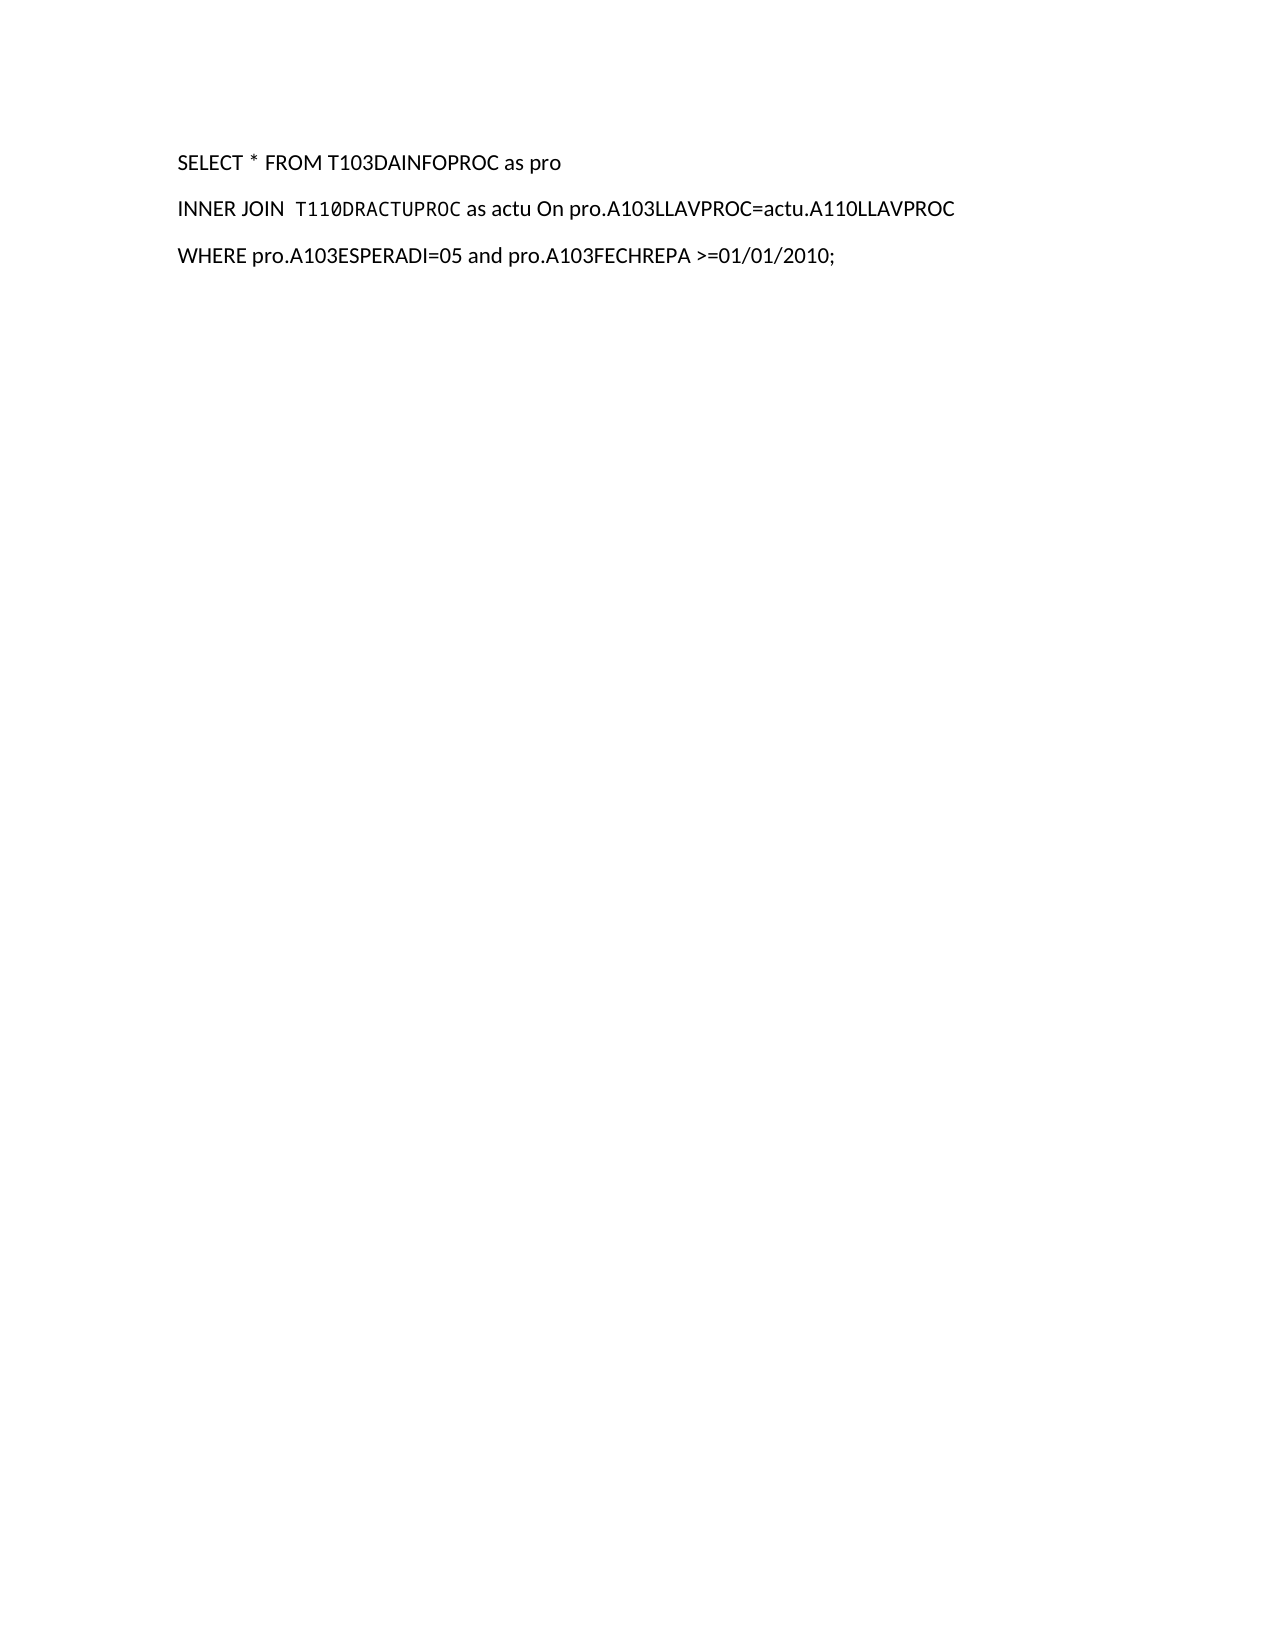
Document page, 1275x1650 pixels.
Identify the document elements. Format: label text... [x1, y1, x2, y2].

text INNER JOIN T110DRACTUPROC as actu On pro.A103LLAVPROC=actu.A110LLAVPROC [177, 194, 1098, 223]
text WHERE pro.A103ESPERADI=05 and pro.A103FECHREPA >=01/01/2010; [177, 241, 1098, 269]
text SELECT * FROM T103DAINFOPROC as pro [177, 148, 1098, 176]
